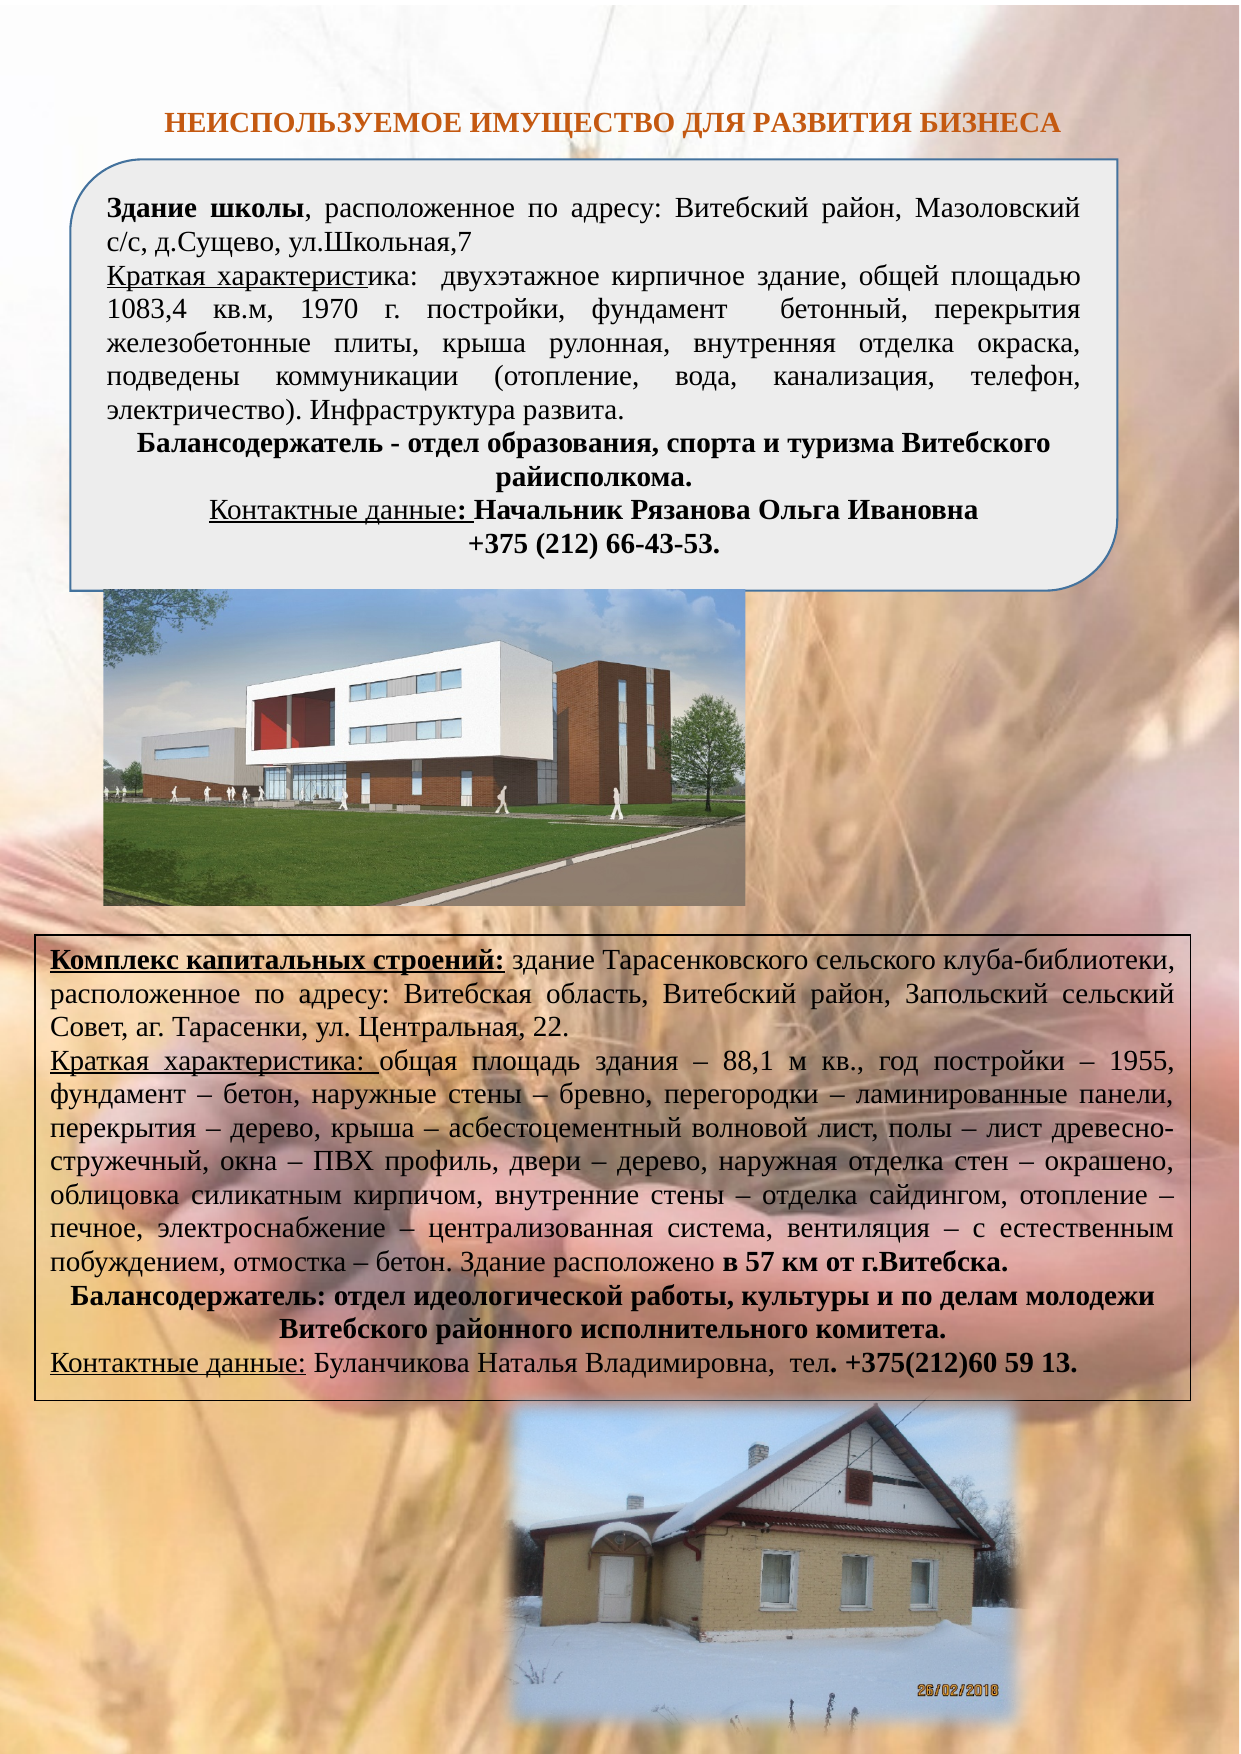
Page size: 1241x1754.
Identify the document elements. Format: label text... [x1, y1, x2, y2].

text НЕИСПОЛЬЗУЕМОЕ ИМУЩЕСТВО ДЛЯ РАЗВИТИЯ БИЗНЕСА [103, 105, 1122, 139]
picture [0, 5, 1240, 1754]
